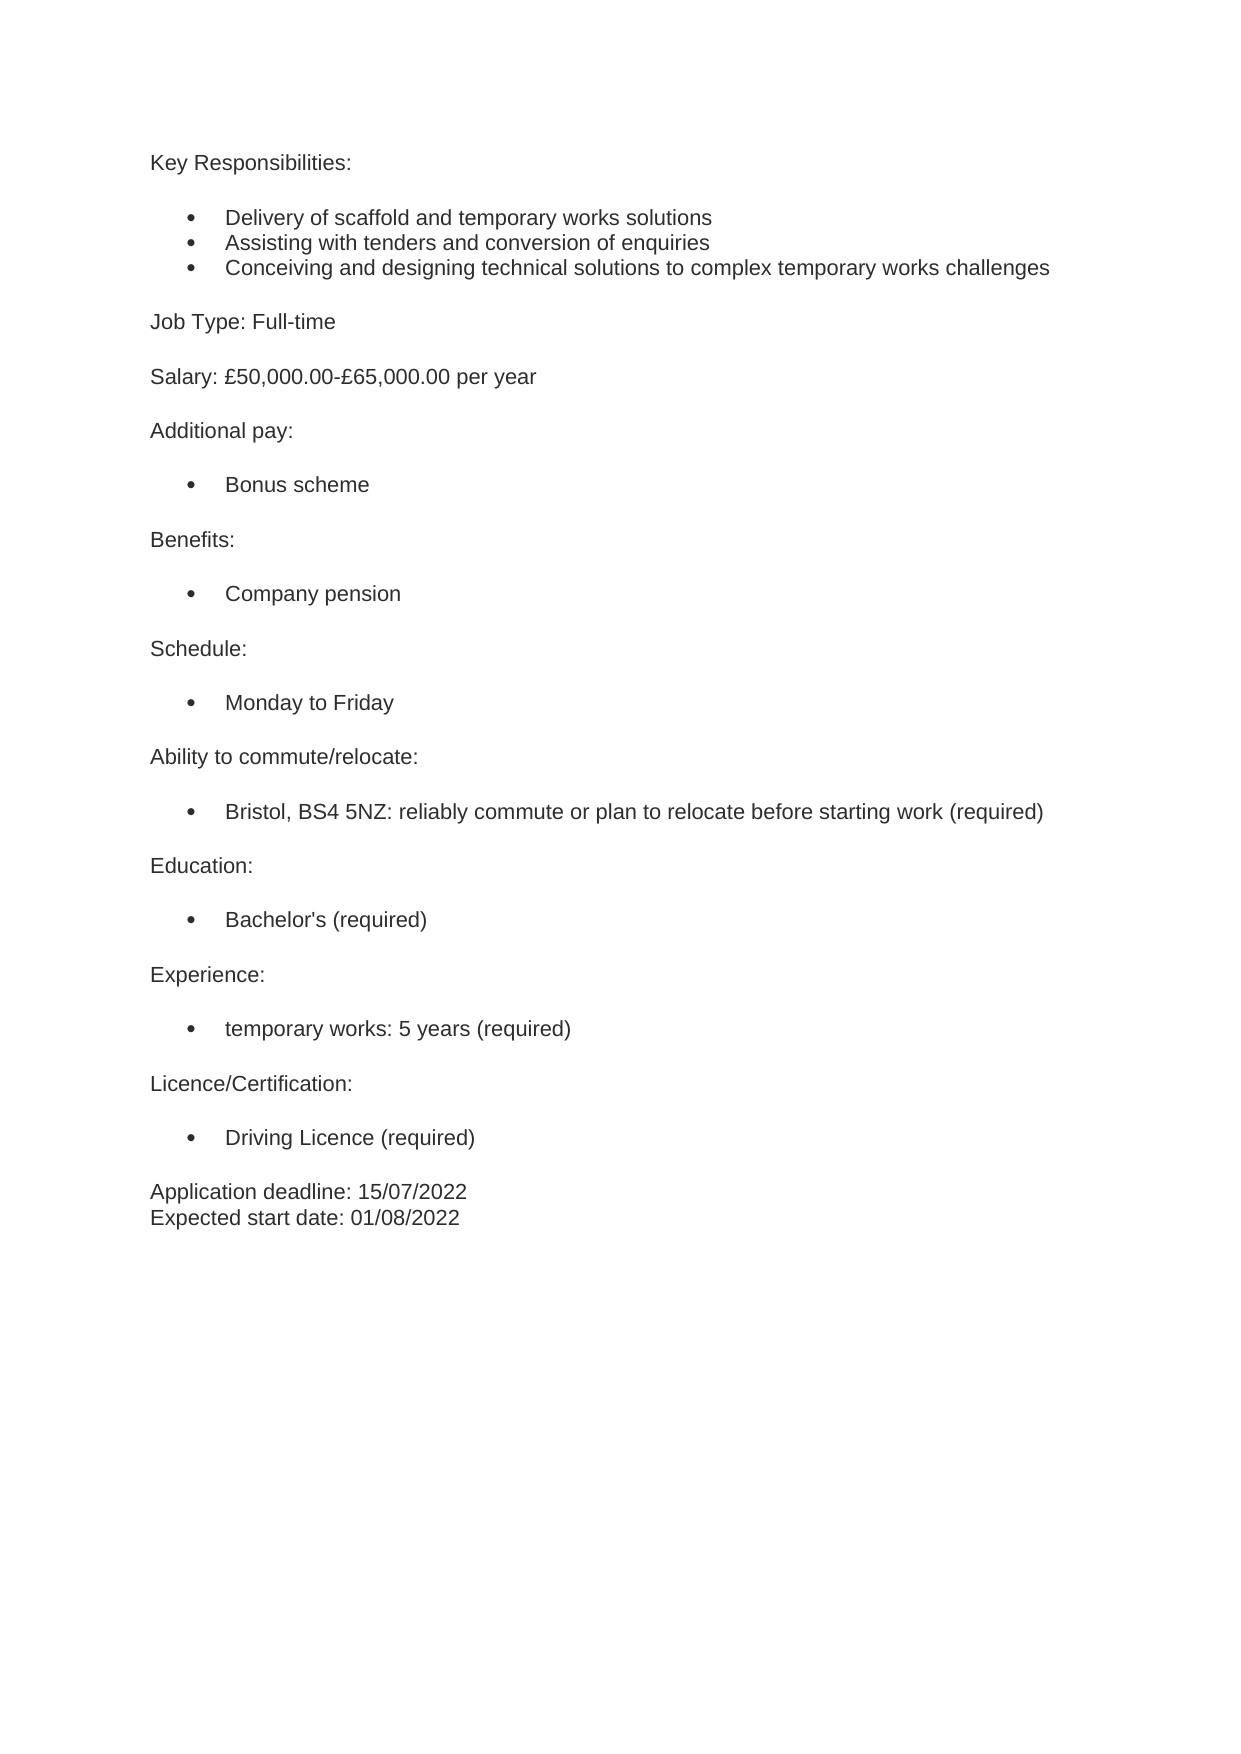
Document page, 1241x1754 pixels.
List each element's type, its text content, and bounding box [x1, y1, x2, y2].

text Salary: £50,000.00-£65,000.00 per year [150, 363, 1090, 389]
text Additional pay: [150, 418, 1090, 443]
list Monday to Friday [187, 690, 1090, 715]
list Bristol, BS4 5NZ: reliably commute or plan to relocate before starting work (required) [187, 798, 1090, 824]
list Conceiving and designing technical solutions to complex temporary works challenges [187, 255, 1090, 280]
text Ability to commute/relocate: [150, 744, 1090, 769]
list temporary works: 5 years (required) [187, 1016, 1090, 1041]
list Company pension [187, 581, 1090, 606]
text Licence/Certification: [150, 1070, 1090, 1096]
text Experience: [150, 962, 1090, 987]
text Schedule: [150, 635, 1090, 661]
text Job Type: Full-time [150, 309, 1090, 334]
text Application deadline: 15/07/2022 Expected start date: 01/08/2022 [150, 1179, 1090, 1229]
text Education: [150, 853, 1090, 878]
list Assisting with tenders and conversion of enquiries [187, 229, 1090, 255]
list Bachelor's (required) [187, 907, 1090, 932]
list Delivery of scaffold and temporary works solutions [187, 204, 1090, 229]
list Bonus scheme [187, 472, 1090, 497]
list Driving Licence (required) [187, 1125, 1090, 1150]
text Benefits: [150, 527, 1090, 552]
text Key Responsibilities: [150, 150, 1090, 175]
